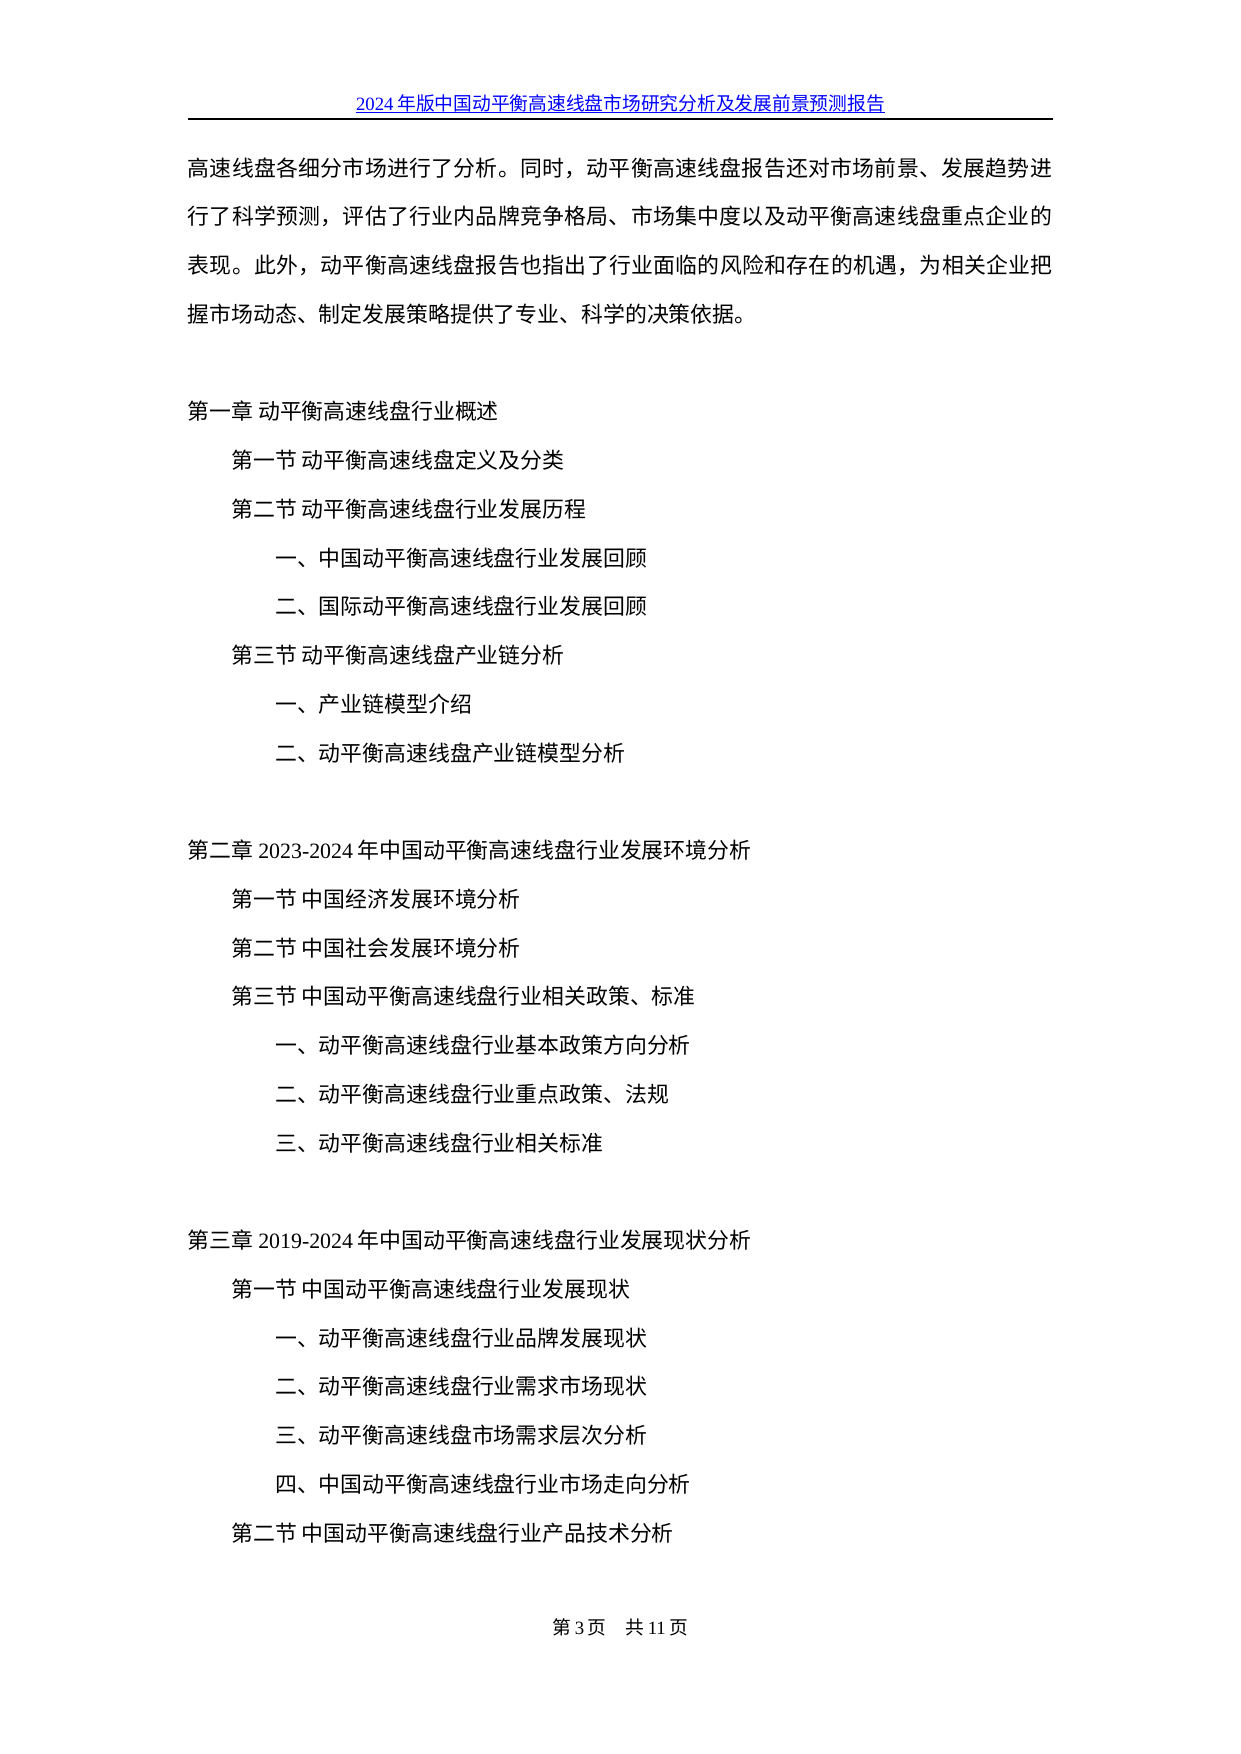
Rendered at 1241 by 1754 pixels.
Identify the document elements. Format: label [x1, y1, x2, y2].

text [187, 150, 1053, 1548]
